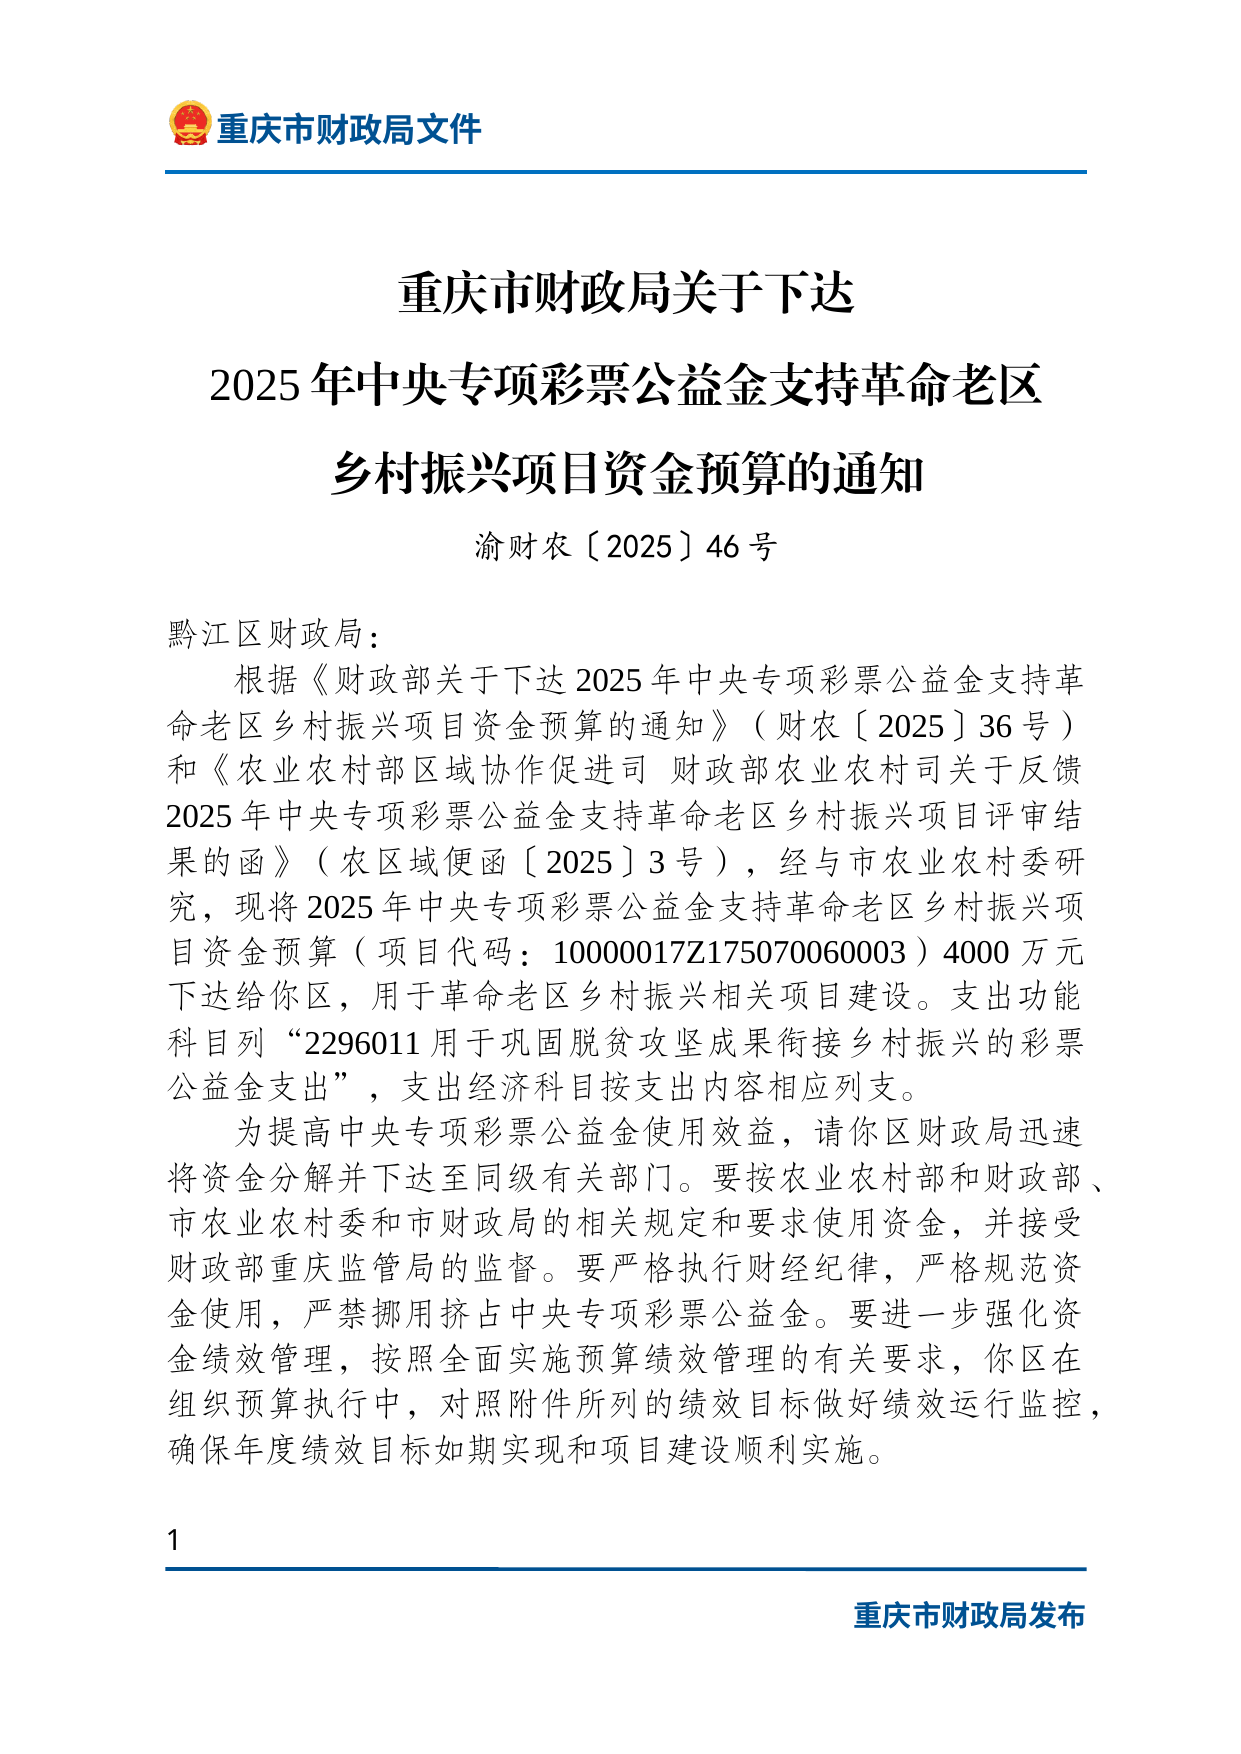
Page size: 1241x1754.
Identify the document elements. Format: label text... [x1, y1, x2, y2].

text 渝财农〔2025〕46号 [165, 522, 1087, 567]
text 2025年中央专项彩票公益金支持革命老区 [165, 341, 1087, 431]
text 乡村振兴项目资金预算的通知 [165, 431, 1087, 522]
text 为提高中央专项彩票公益金使用效益，请你区财政局迅速将资金分解并下达至同级有关部门。要按农业农村部和财政部、市农业农村委和市财政局的相关规定和要求使用资金，并接受财政部重庆监管局的监督。要严格执行财经纪律，严格规范资金使用，严禁挪用挤占中央专项彩票公益金。要进一步强化资金绩效管理，按照全面实施预算绩效管理的有关要求，你区在组织预算执行中，对照附件所列的绩效目标做好绩效运行监控，确保年度绩效目标如期实现和项目建设顺利实施。 [165, 1111, 1087, 1473]
text 根据《财政部关于下达2025年中央专项彩票公益金支持革命老区乡村振兴项目资金预算的通知》（财农〔2025〕36号）和《农业农村部区域协作促进司 财政部农业农村司关于反馈2025年中央专项彩票公益金支持革命老区乡村振兴项目评审结果的函》（农区域便函〔2025〕3号），经与市农业农村委研究，现将2025年中央专项彩票公益金支持革命老区乡村振兴项目资金预算（项目代码：10000017Z175070060003）4000万元下达给你区，用于革命老区乡村振兴相关项目建设。支出功能科目列“2296011用于巩固脱贫攻坚成果衔接乡村振兴的彩票公益金支出”，支出经济科目按支出内容相应列支。 [165, 658, 1087, 1111]
picture [165, 98, 216, 149]
text 黔江区财政局： [165, 612, 1087, 658]
text 重庆市财政局关于下达 [165, 250, 1087, 341]
